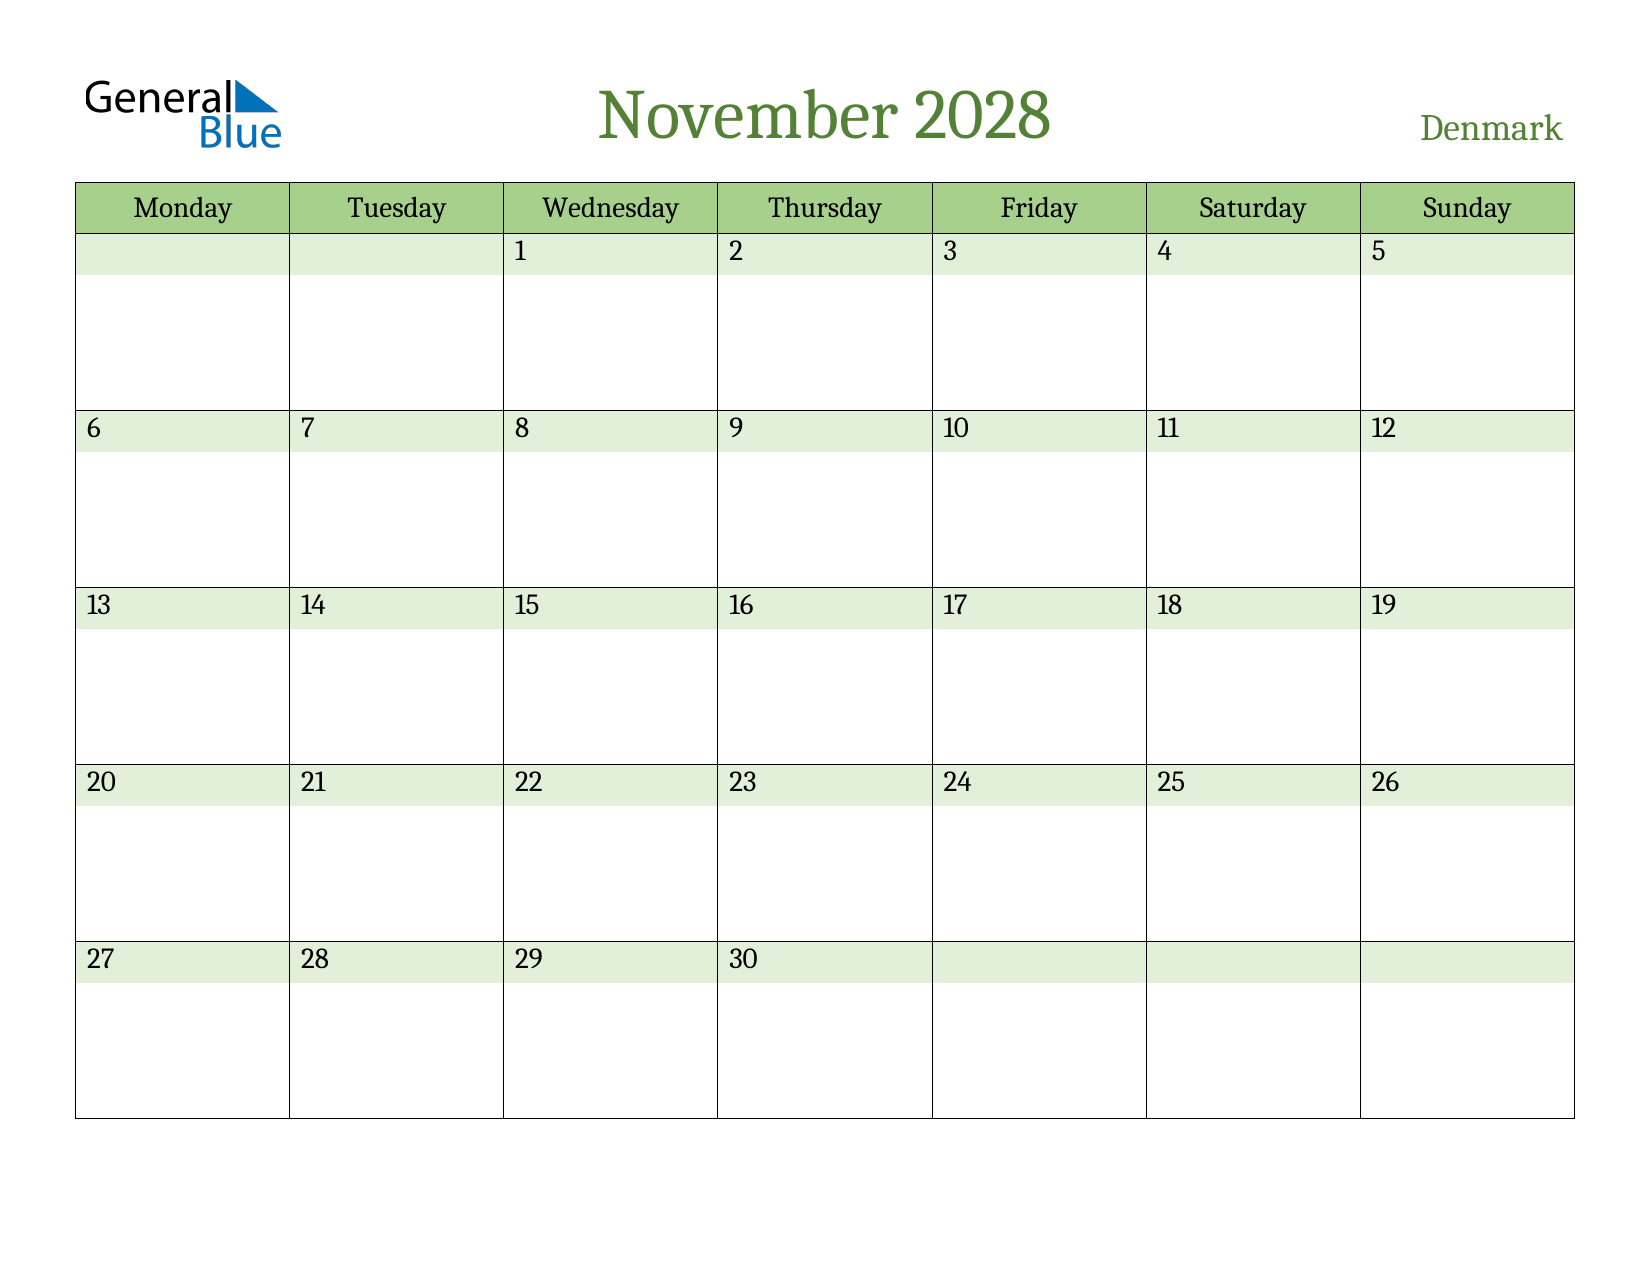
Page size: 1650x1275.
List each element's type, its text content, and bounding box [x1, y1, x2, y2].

table_header Denmark [1146, 75, 1574, 182]
table_cell [1147, 942, 1360, 983]
table_cell 19 [1361, 588, 1574, 629]
table_cell 14 [290, 588, 503, 629]
table_cell 25 [1147, 765, 1360, 806]
table_cell [76, 452, 289, 587]
table_cell [290, 452, 503, 587]
table_cell Sunday [1361, 183, 1574, 233]
table_cell [290, 275, 503, 410]
table_cell [1361, 806, 1574, 941]
table_cell 12 [1361, 411, 1574, 452]
table_cell [1361, 452, 1574, 587]
table_cell [76, 983, 289, 1118]
table_cell [718, 983, 932, 1118]
table_cell 18 [1147, 588, 1360, 629]
table_cell 27 [76, 942, 289, 983]
table_cell 7 [290, 411, 503, 452]
table_cell [933, 806, 1146, 941]
table_cell [718, 275, 932, 410]
table_cell [76, 806, 289, 941]
table_cell [1147, 629, 1360, 764]
table_cell 15 [504, 588, 717, 629]
table_cell 28 [290, 942, 503, 983]
table_cell [1147, 806, 1360, 941]
table_cell [504, 806, 717, 941]
table_cell [76, 275, 289, 410]
table_cell Friday [933, 183, 1146, 233]
table_cell 2 [718, 234, 932, 275]
table_cell Wednesday [504, 183, 717, 233]
table_cell 6 [76, 411, 289, 452]
table_cell 10 [933, 411, 1146, 452]
table_cell [1361, 942, 1574, 983]
table_cell Thursday [718, 183, 932, 233]
table_header [76, 75, 503, 182]
table_cell 16 [718, 588, 932, 629]
table_cell [290, 806, 503, 941]
table_cell [933, 452, 1146, 587]
table_cell [504, 452, 717, 587]
table_cell [1361, 275, 1574, 410]
table_cell 9 [718, 411, 932, 452]
table_cell 26 [1361, 765, 1574, 806]
table_cell 1 [504, 234, 717, 275]
table_cell [290, 234, 503, 275]
table_cell [933, 275, 1146, 410]
table_cell 24 [933, 765, 1146, 806]
table_cell [718, 629, 932, 764]
table_cell 5 [1361, 234, 1574, 275]
table_cell 29 [504, 942, 717, 983]
table_cell Monday [76, 183, 289, 233]
table_cell 21 [290, 765, 503, 806]
table_cell [718, 452, 932, 587]
table_cell [1147, 275, 1360, 410]
table_cell 11 [1147, 411, 1360, 452]
table_cell [76, 629, 289, 764]
table_header November 2028 [504, 75, 1146, 182]
table_cell 22 [504, 765, 717, 806]
table_cell [290, 629, 503, 764]
table_cell 17 [933, 588, 1146, 629]
table_cell [504, 275, 717, 410]
table_cell [504, 983, 717, 1118]
table_cell [1361, 629, 1574, 764]
table_cell [290, 983, 503, 1118]
picture [86, 80, 281, 148]
table_cell Saturday [1147, 183, 1360, 233]
table_cell 13 [76, 588, 289, 629]
table_cell 20 [76, 765, 289, 806]
table_cell [933, 983, 1146, 1118]
table_cell 23 [718, 765, 932, 806]
table_cell [76, 234, 289, 275]
table_cell [1147, 983, 1360, 1118]
table_cell [933, 629, 1146, 764]
table_cell [1361, 983, 1574, 1118]
table_cell [933, 942, 1146, 983]
table_cell 3 [933, 234, 1146, 275]
table_cell [504, 629, 717, 764]
table_cell 4 [1147, 234, 1360, 275]
table_cell 30 [718, 942, 932, 983]
table_cell [1147, 452, 1360, 587]
table_cell Tuesday [290, 183, 503, 233]
table_cell [718, 806, 932, 941]
table_cell 8 [504, 411, 717, 452]
